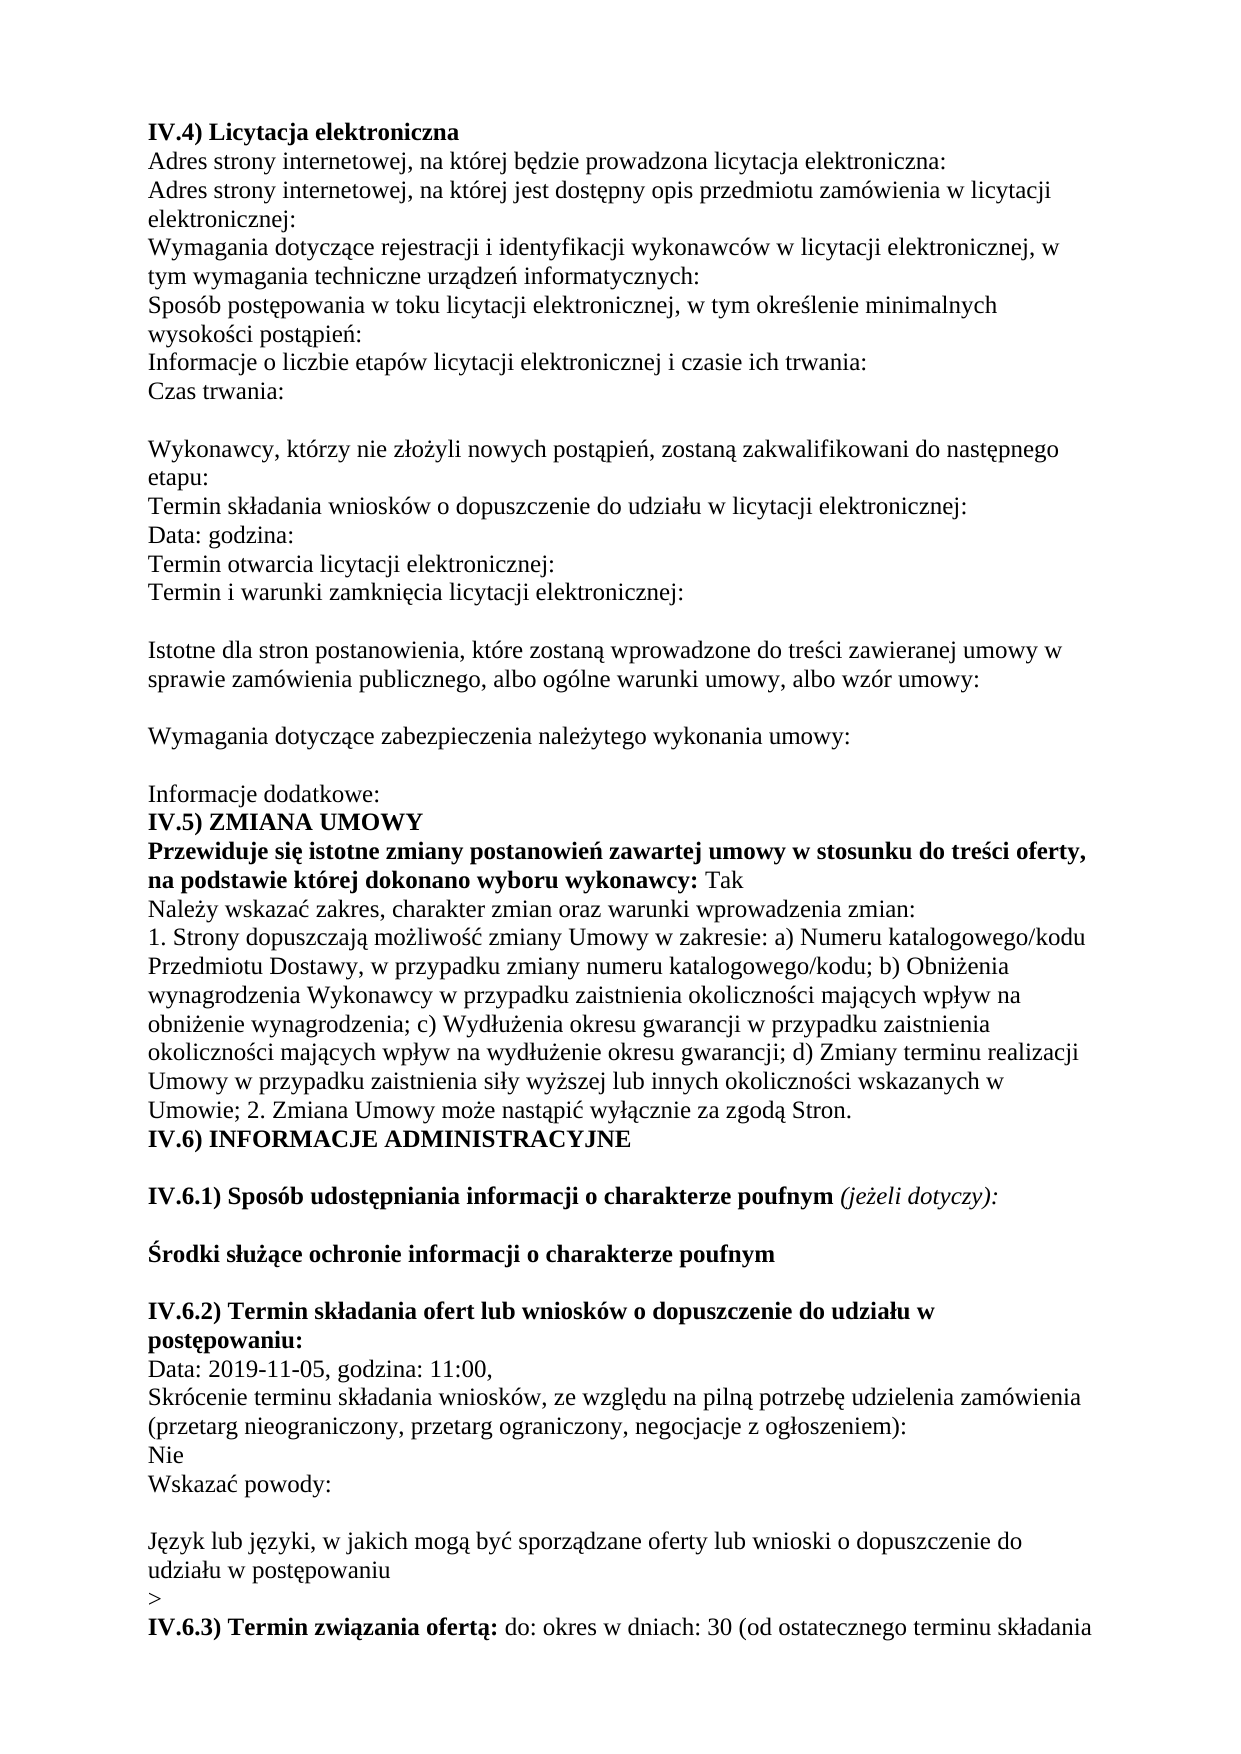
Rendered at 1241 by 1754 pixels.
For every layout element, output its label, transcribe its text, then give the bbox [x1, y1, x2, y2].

text Adres strony internetowej, na której jest dostępny opis przedmiotu zamówienia w licytacji elektronicznej: [148, 175, 1093, 232]
text Termin składania wniosków o dopuszczenie do udziału w licytacji elektronicznej: Data: godzina: Termin otwarcia licytacji elektronicznej: [148, 491, 1093, 577]
text Wymagania dotyczące rejestracji i identyfikacji wykonawców w licytacji elektronicznej, w tym wymagania techniczne urządzeń informatycznych: [148, 232, 1093, 290]
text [148, 807, 1093, 1641]
text Informacje o liczbie etapów licytacji elektronicznej i czasie ich trwania: [148, 347, 1093, 376]
text Sposób postępowania w toku licytacji elektronicznej, w tym określenie minimalnych wysokości postąpień: [148, 290, 1093, 347]
text Czas trwania: Wykonawcy, którzy nie złożyli nowych postąpień, zostaną zakwalifikowani do następnego etapu: [148, 376, 1093, 491]
text Istotne dla stron postanowienia, które zostaną wprowadzone do treści zawieranej umowy w sprawie zamówienia publicznego, albo ogólne warunki umowy, albo wzór umowy: [148, 606, 1093, 692]
text Termin i warunki zamknięcia licytacji elektronicznej: [148, 577, 1093, 606]
text Informacje dodatkowe: [148, 750, 1093, 807]
text Wymagania dotyczące zabezpieczenia należytego wykonania umowy: [148, 692, 1093, 750]
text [148, 89, 1093, 175]
